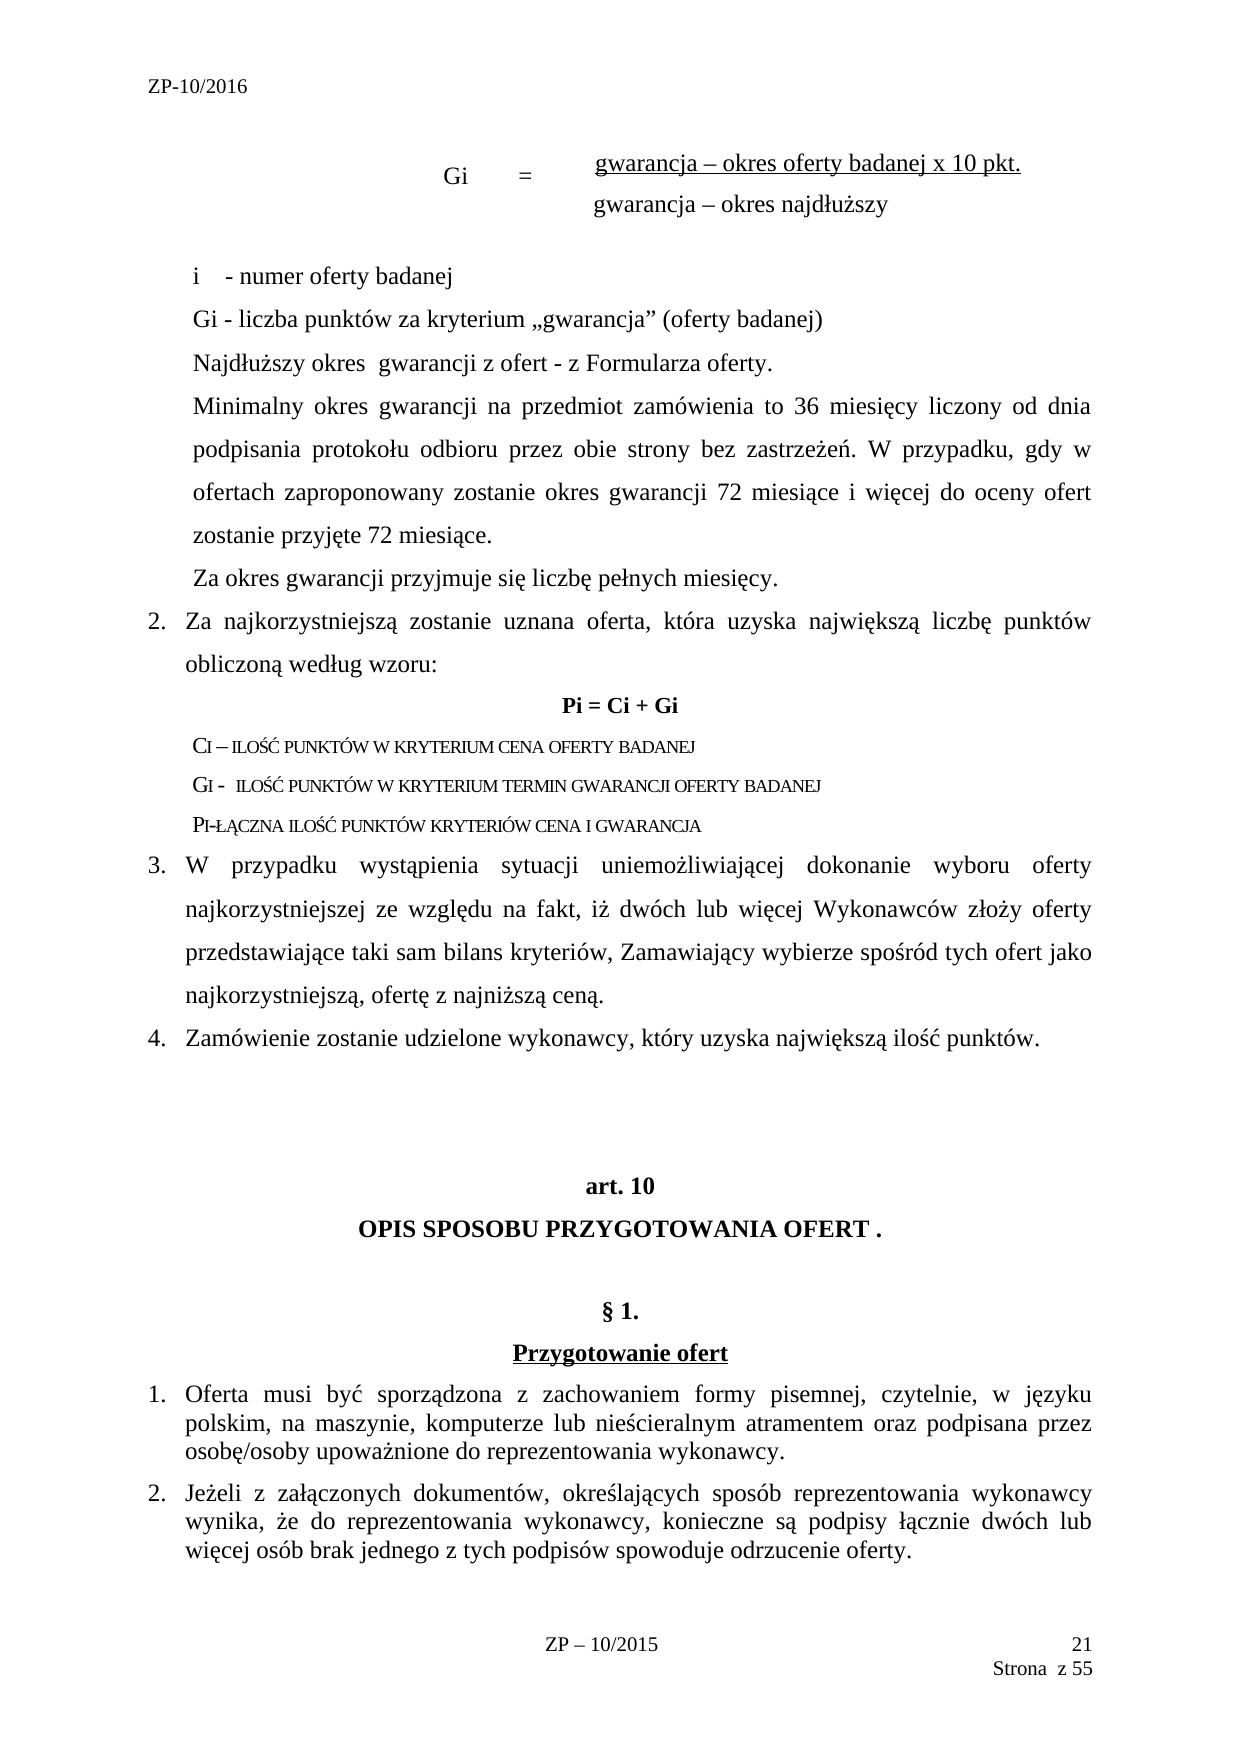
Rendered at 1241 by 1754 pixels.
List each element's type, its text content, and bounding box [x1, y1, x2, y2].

text Najdłuższy okres gwarancji z ofert - z Formularza oferty. [193, 348, 1093, 376]
text Przygotowanie ofert [148, 1338, 1093, 1366]
text Ci – ilość punktów w kryterium cena oferty badanej [148, 732, 1093, 758]
text Gi - liczba punktów za kryterium „gwarancja” (oferty badanej) [193, 304, 1093, 333]
text OPIS SPOSOBU PRZYGOTOWANIA OFERT . [148, 1214, 1093, 1243]
text Gi - ilość punktów w kryterium termin gwarancji oferty badanej [148, 772, 1093, 798]
text § 1. [148, 1296, 1093, 1325]
text i - numer oferty badanej [193, 261, 1093, 290]
text Gi = gwarancja – okres oferty badanej x 10 pkt. [443, 148, 1093, 189]
text gwarancja – okres najdłuższy [443, 189, 1093, 218]
list Zamówienie zostanie udzielone wykonawcy, który uzyska największą ilość punktów. [148, 1023, 1093, 1052]
list Za najkorzystniejszą zostanie uznana oferta, która uzyska największą liczbę punktów obliczoną według wzoru: [148, 606, 1093, 678]
list Oferta musi być sporządzona z zachowaniem formy pisemnej, czytelnie, w języku polskim, na maszynie, komputerze lub nieścieralnym atramentem oraz podpisana przez osobę/osoby upoważnione do reprezentowania wykonawcy. [148, 1379, 1093, 1465]
text Pi-łączna ilość punktów kryteriów cena i gwarancja [148, 811, 1093, 837]
list W przypadku wystąpienia sytuacji uniemożliwiającej dokonanie wyboru oferty najkorzystniejszej ze względu na fakt, iż dwóch lub więcej Wykonawców złoży oferty przedstawiające taki sam bilans kryteriów, Zamawiający wybierze spośród tych ofert jako najkorzystniejszą, ofertę z najniższą ceną. [148, 851, 1093, 1009]
text Minimalny okres gwarancji na przedmiot zamówienia to 36 miesięcy liczony od dnia podpisania protokołu odbioru przez obie strony bez zastrzeżeń. W przypadku, gdy w ofertach zaproponowany zostanie okres gwarancji 72 miesiące i więcej do oceny ofert zostanie przyjęte 72 miesiące. [193, 391, 1093, 549]
text Pi = Ci + Gi [148, 693, 1093, 719]
text Za okres gwarancji przyjmuje się liczbę pełnych miesięcy. [193, 563, 1093, 592]
text art. 10 [148, 1171, 1093, 1199]
list Jeżeli z załączonych dokumentów, określających sposób reprezentowania wykonawcy wynika, że do reprezentowania wykonawcy, konieczne są podpisy łącznie dwóch lub więcej osób brak jednego z tych podpisów spowoduje odrzucenie oferty. [148, 1478, 1093, 1564]
